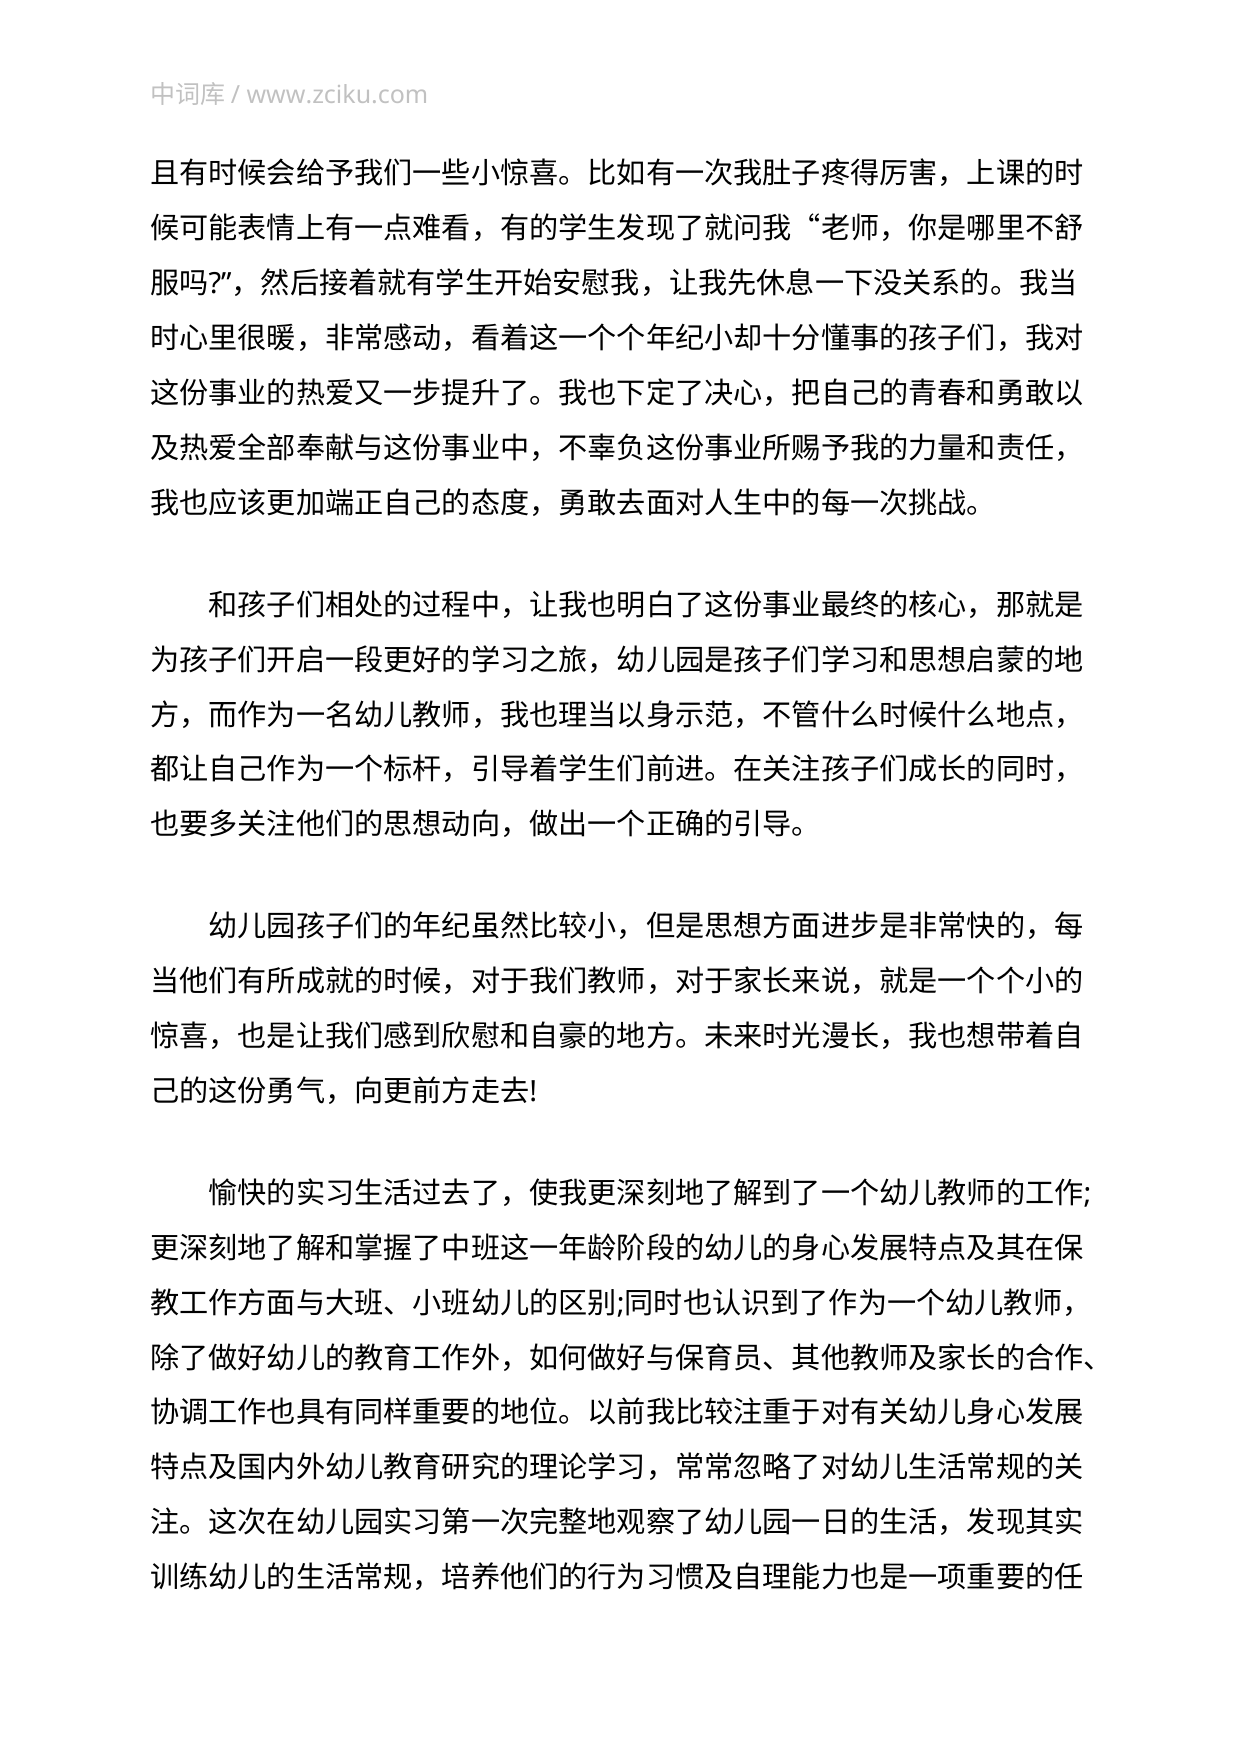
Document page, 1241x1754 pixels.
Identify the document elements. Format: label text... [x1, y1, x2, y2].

text 和孩子们相处的过程中，让我也明白了这份事业最终的核心，那就是为孩子们开启一段更好的学习之旅，幼儿园是孩子们学习和思想启蒙的地方，而作为一名幼儿教师，我也理当以身示范，不管什么时候什么地点，都让自己作为一个标杆，引导着学生们前进。在关注孩子们成长的同时，也要多关注他们的思想动向，做出一个正确的引导。 [150, 581, 1090, 843]
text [150, 1169, 1090, 1596]
text 幼儿园孩子们的年纪虽然比较小，但是思想方面进步是非常快的，每当他们有所成就的时候，对于我们教师，对于家长来说，就是一个个小的惊喜，也是让我们感到欣慰和自豪的地方。未来时光漫长，我也想带着自己的这份勇气，向更前方走去! [150, 903, 1090, 1110]
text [150, 150, 1090, 522]
